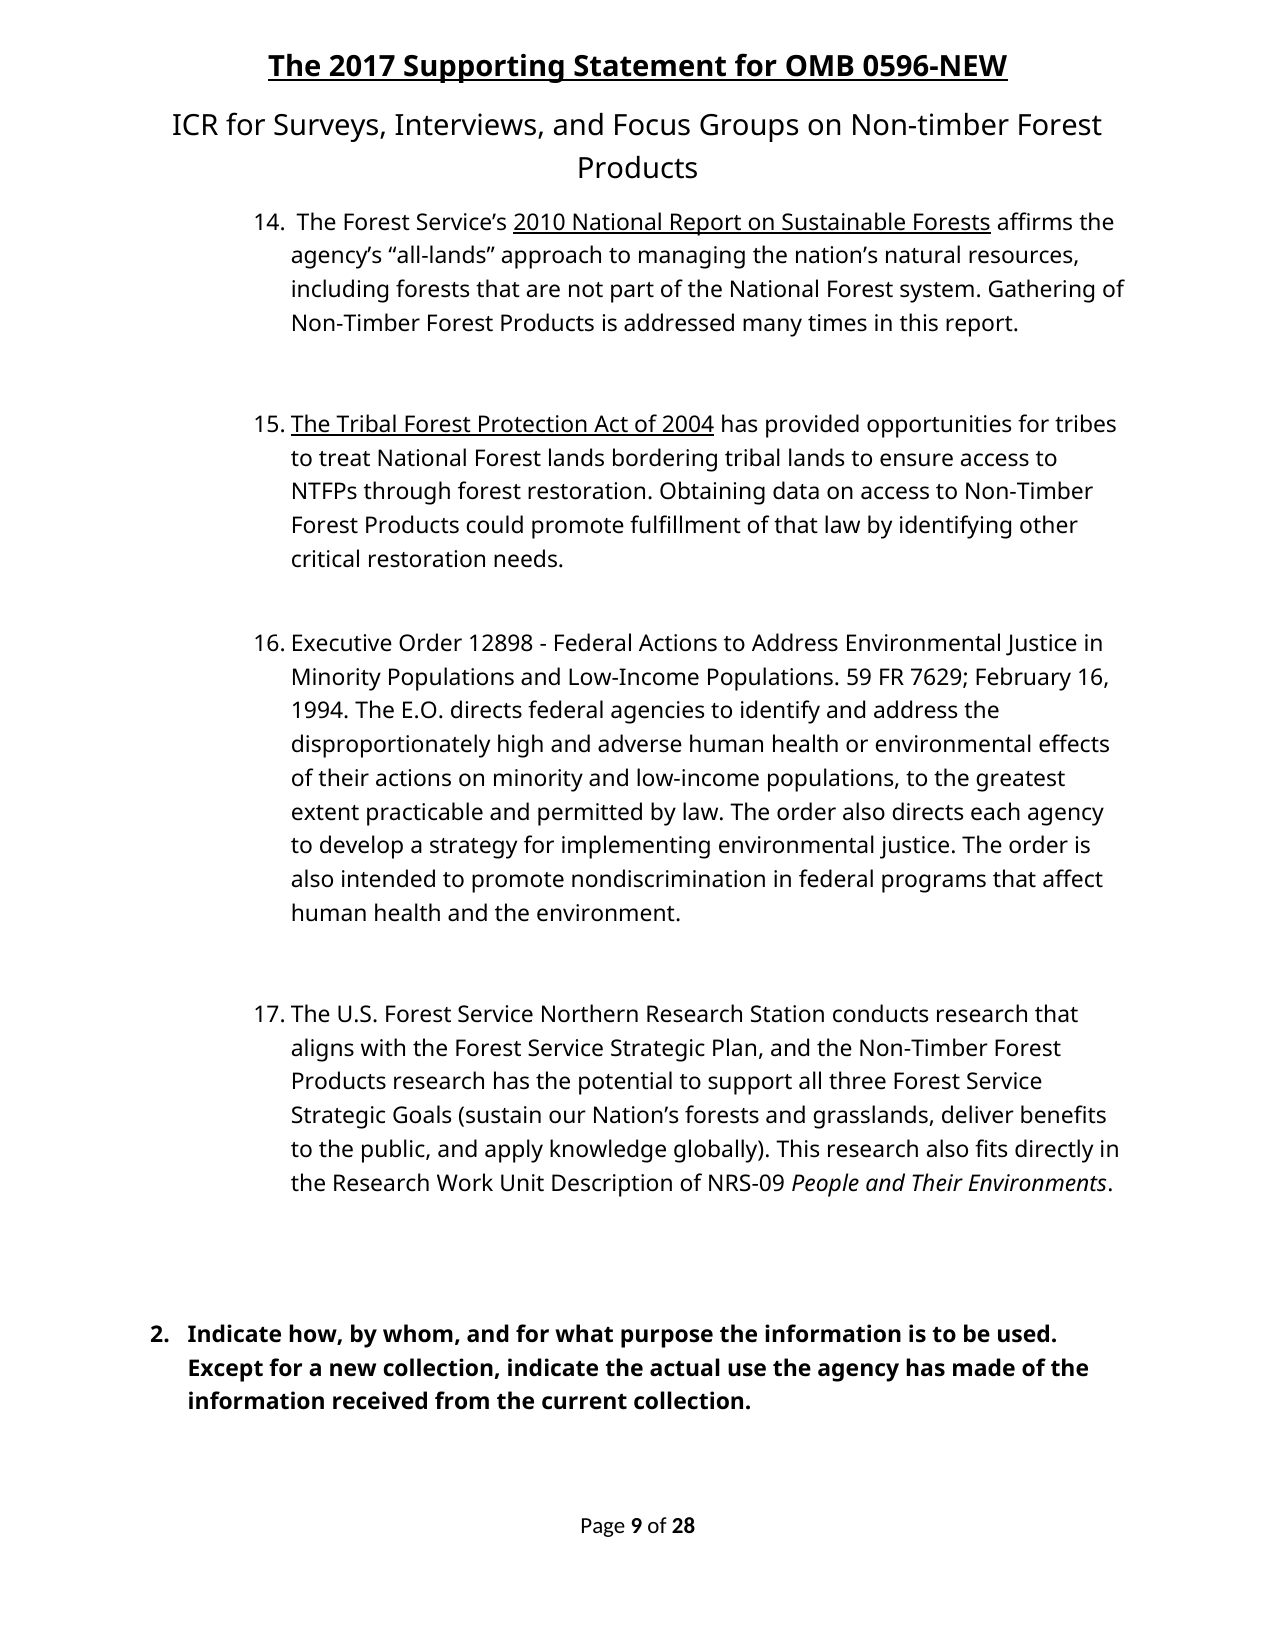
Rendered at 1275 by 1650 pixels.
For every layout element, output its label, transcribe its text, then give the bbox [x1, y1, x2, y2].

list The Forest Service’s 2010 National Report on Sustainable Forests affirms the agency’s “all-lands” approach to managing the nation’s natural resources, including forests that are not part of the National Forest system. Gathering of Non-Timber Forest Products is addressed many times in this report. [253, 206, 1125, 338]
list The U.S. Forest Service Northern Research Station conducts research that aligns with the Forest Service Strategic Plan, and the Non-Timber Forest Products research has the potential to support all three Forest Service Strategic Goals (sustain our Nation’s forests and grasslands, deliver benefits to the public, and apply knowledge globally). This research also fits directly in the Research Work Unit Description of NRS-09 People and Their Environments. [253, 998, 1125, 1198]
list Executive Order 12898 - Federal Actions to Address Environmental Justice in Minority Populations and Low-Income Populations. 59 FR 7629; February 16, 1994. The E.O. directs federal agencies to identify and address the disproportionately high and adverse human health or environmental effects of their actions on minority and low-income populations, to the greatest extent practicable and permitted by law. The order also directs each agency to develop a strategy for implementing environmental justice. The order is also intended to promote nondiscrimination in federal programs that affect human health and the environment. [253, 627, 1125, 928]
list Indicate how, by whom, and for what purpose the information is to be used. Except for a new collection, indicate the actual use the agency has made of the information received from the current collection. [150, 1318, 1125, 1417]
list The Tribal Forest Protection Act of 2004 has provided opportunities for tribes to treat National Forest lands bordering tribal lands to ensure access to NTFPs through forest restoration. Obtaining data on access to Non-Timber Forest Products could promote fulfillment of that law by identifying other critical restoration needs. [253, 408, 1125, 574]
